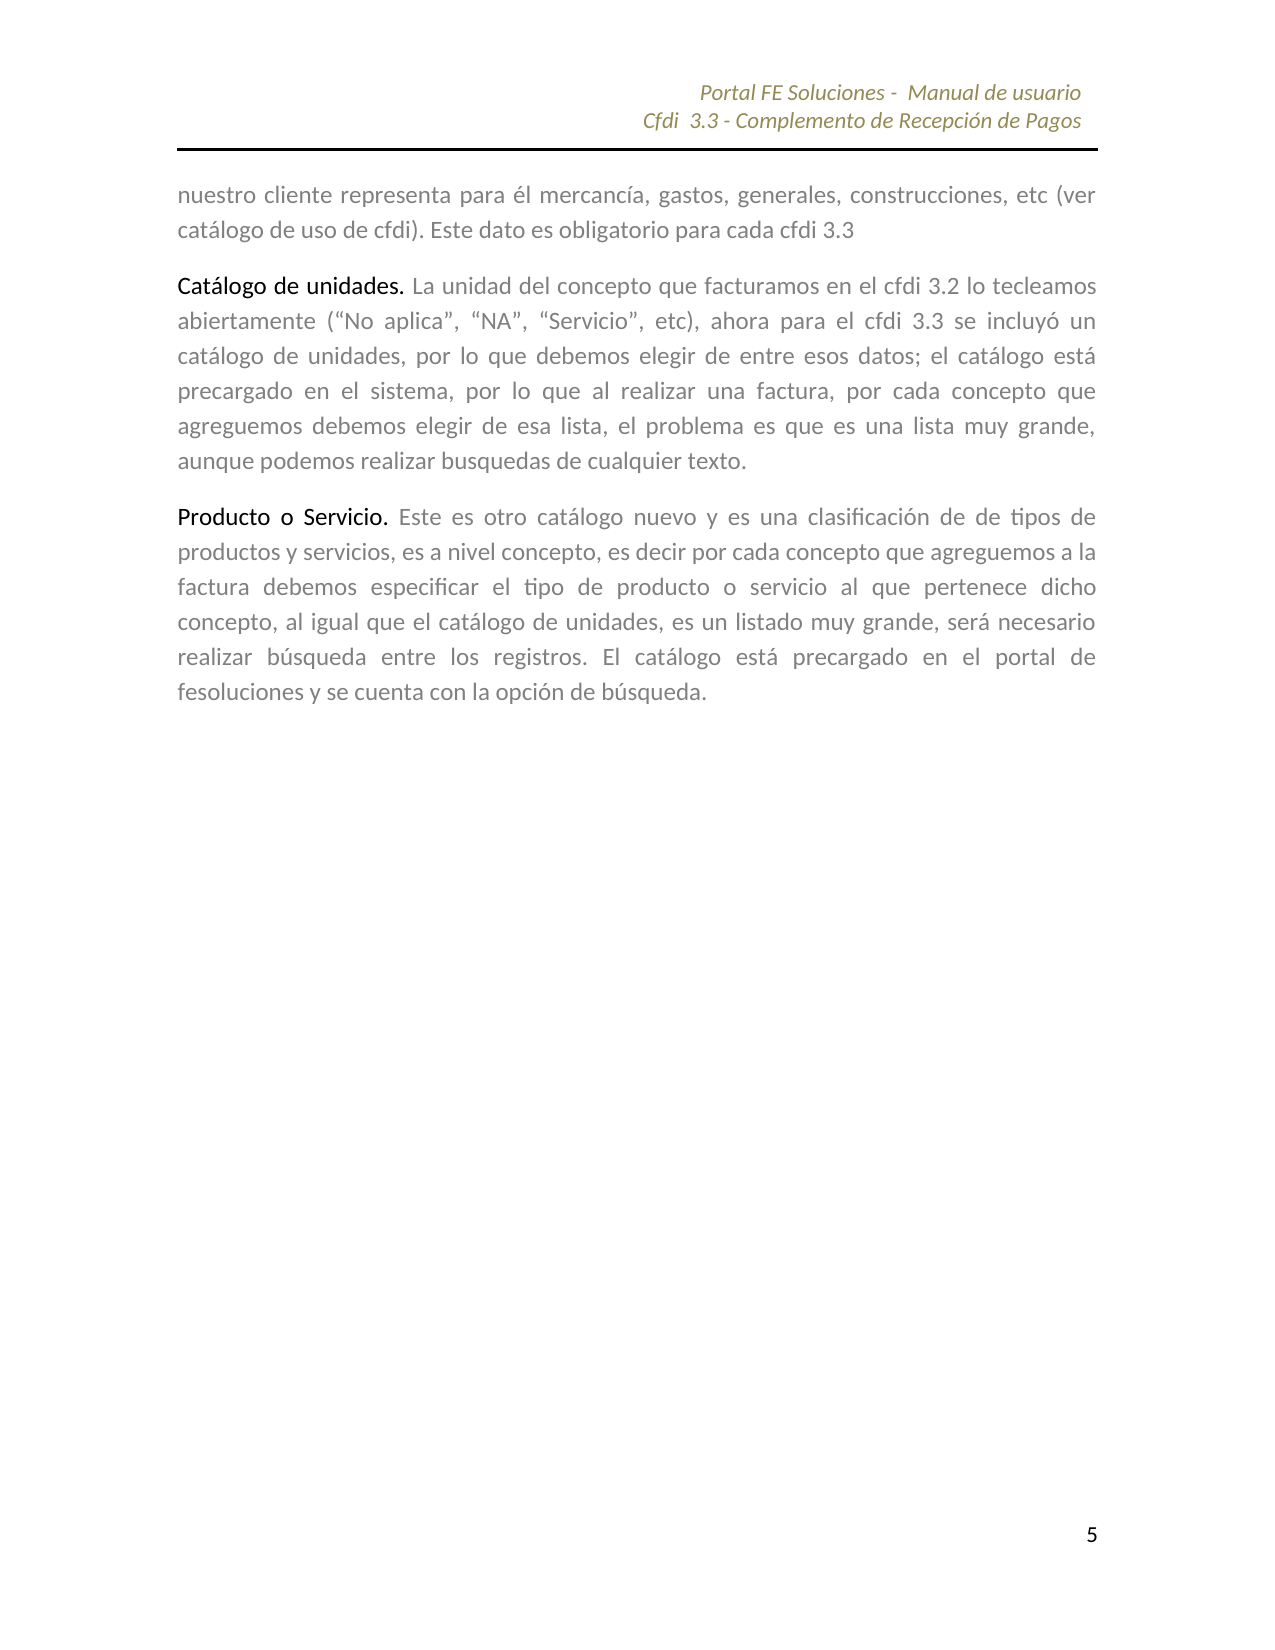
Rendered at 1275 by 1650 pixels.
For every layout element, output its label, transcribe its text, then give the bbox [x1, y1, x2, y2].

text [177, 179, 1098, 245]
text Catálogo de unidades. La unidad del concepto que facturamos en el cfdi 3.2 lo tecleamos abiertamente (“No aplica”, “NA”, “Servicio”, etc), ahora para el cfdi 3.3 se incluyó un catálogo de unidades, por lo que debemos elegir de entre esos datos; el catálogo está precargado en el sistema, por lo que al realizar una factura, por cada concepto que agreguemos debemos elegir de esa lista, el problema es que es una lista muy grande, aunque podemos realizar busquedas de cualquier texto. [177, 270, 1098, 476]
text Producto o Servicio. Este es otro catálogo nuevo y es una clasificación de de tipos de productos y servicios, es a nivel concepto, es decir por cada concepto que agreguemos a la factura debemos especificar el tipo de producto o servicio al que pertenece dicho concepto, al igual que el catálogo de unidades, es un listado muy grande, será necesario realizar búsqueda entre los registros. El catálogo está precargado en el portal de fesoluciones y se cuenta con la opción de búsqueda. [177, 501, 1098, 707]
